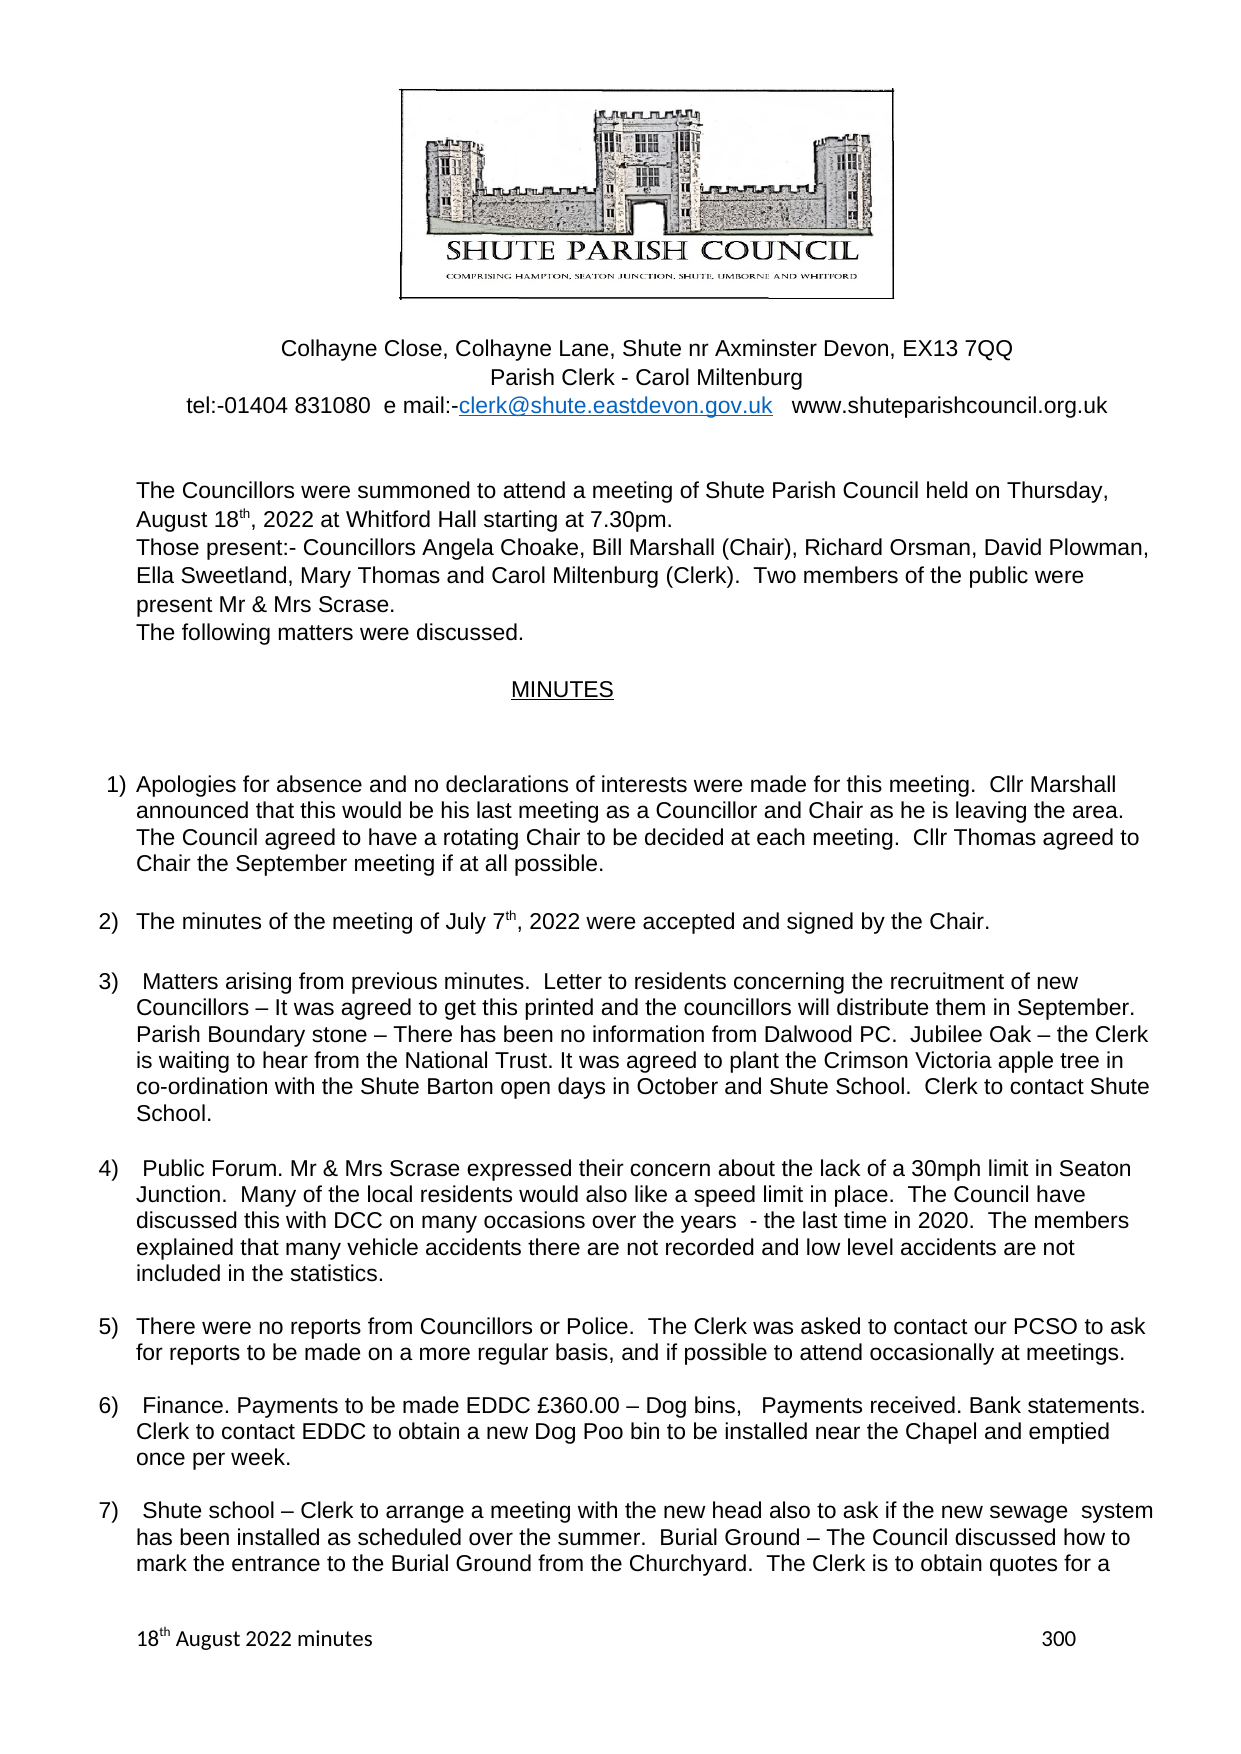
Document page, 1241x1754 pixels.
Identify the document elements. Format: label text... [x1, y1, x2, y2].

text tel:-01404 831080 e mail:-clerk@shute.eastdevon.gov.uk www.shuteparishcouncil.org.uk [136, 392, 1157, 418]
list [98, 1497, 1157, 1576]
list There were no reports from Councillors or Police. The Clerk was asked to contact our PCSO to ask for reports to be made on a more regular basis, and if possible to attend occasionally at meetings. [98, 1313, 1157, 1365]
list Apologies for absence and no declarations of interests were made for this meeting. Cllr Marshall announced that this would be his last meeting as a Councillor and Chair as he is leaving the area. The Council agreed to have a rotating Chair to be decided at each meeting. Cllr Thomas agreed to Chair the September meeting if at all possible. [106, 771, 1157, 876]
list Public Forum. Mr & Mrs Scrase expressed their concern about the lack of a 30mph limit in Seaton Junction. Many of the local residents would also like a speed limit in place. The Council have discussed this with DCC on many occasions over the years - the last time in 2020. The members explained that many vehicle accidents there are not recorded and low level accidents are not included in the statistics. [98, 1154, 1157, 1286]
text The Councillors were summoned to attend a meeting of Shute Parish Council held on Thursday, August 18th, 2022 at Whitford Hall starting at 7.30pm. [136, 477, 1157, 532]
list The minutes of the meeting of July 7th, 2022 were accepted and signed by the Chair. [98, 908, 1157, 934]
text The following matters were discussed. [136, 619, 1157, 646]
text Colhayne Close, Colhayne Lane, Shute nr Axminster Devon, EX13 7QQ [136, 335, 1157, 361]
list Matters arising from previous minutes. Letter to residents concerning the recruitment of new Councillors – It was agreed to get this printed and the councillors will distribute them in September. Parish Boundary stone – There has been no information from Dalwood PC. Jubilee Oak – the Clerk is waiting to hear from the National Trust. It was agreed to plant the Crimson Victoria apple tree in co-ordination with the Shute Barton open days in October and Shute School. Clerk to contact Shute School. [98, 968, 1157, 1126]
text Parish Clerk - Carol Miltenburg [136, 363, 1157, 390]
picture [399, 88, 895, 300]
text MINUTES [136, 676, 1157, 703]
list Finance. Payments to be made EDDC £360.00 – Dog bins, Payments received. Bank statements. Clerk to contact EDDC to obtain a new Dog Poo bin to be installed near the Chapel and emptied once per week. [98, 1392, 1157, 1471]
text Those present:- Councillors Angela Choake, Bill Marshall (Chair), Richard Orsman, David Plowman, Ella Sweetland, Mary Thomas and Carol Miltenburg (Clerk). Two members of the public were present Mr & Mrs Scrase. [136, 534, 1157, 617]
